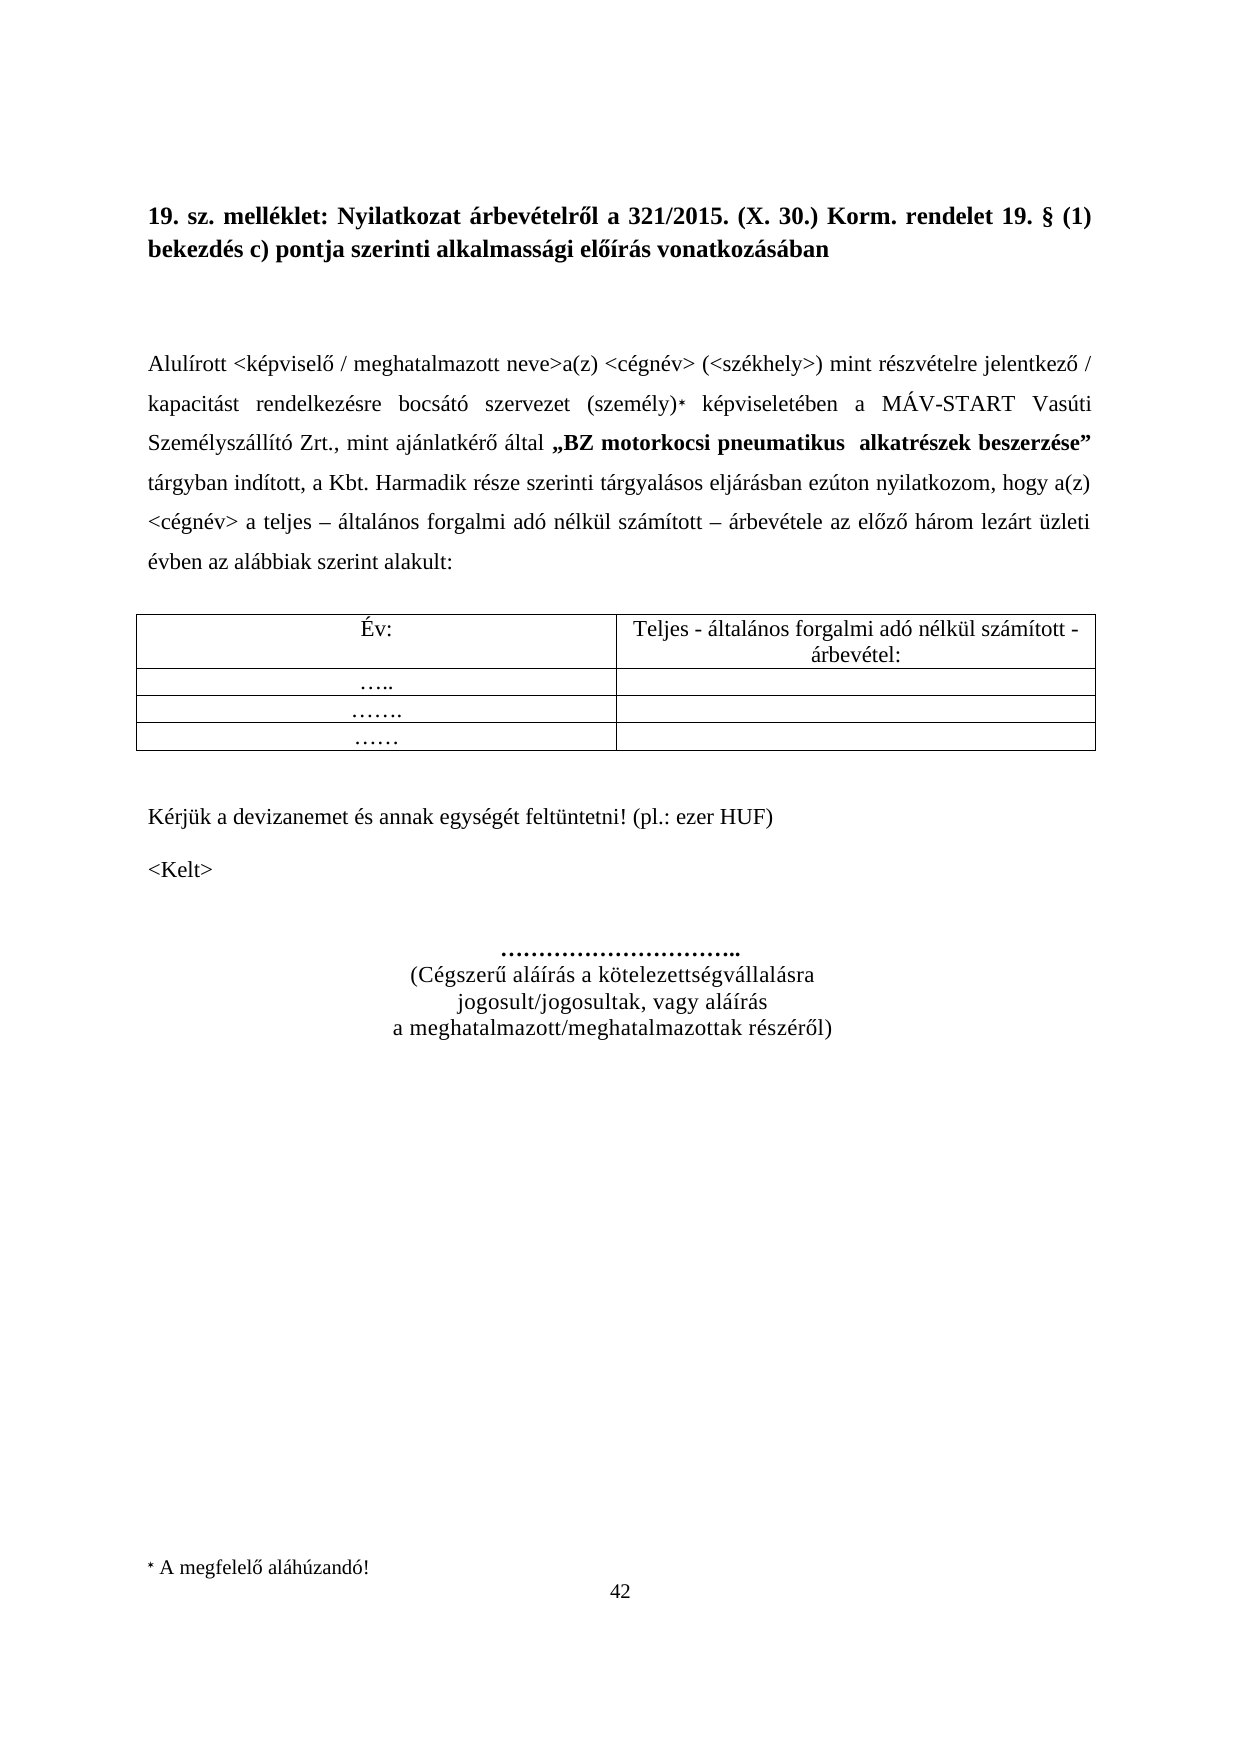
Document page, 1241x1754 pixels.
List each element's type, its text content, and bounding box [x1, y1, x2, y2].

text (Cégszerű aláírás a kötelezettségvállalásra [148, 961, 1078, 988]
text <Kelt> [148, 856, 1092, 882]
table_cell [617, 696, 1095, 722]
table_cell [617, 723, 1095, 749]
text Kérjük a devizanemet és annak egységét feltüntetni! (pl.: ezer HUF) [148, 803, 1092, 830]
table_header Év: [137, 615, 616, 667]
text Alulírott <képviselő / meghatalmazott neve>a(z) <cégnév> (<székhely>) mint részvételre jelentkező / kapacitást rendelkezésre bocsátó szervezet (személy) képviseletében a MÁV-START Vasúti Személyszállító Zrt., mint ajánlatkérő által „BZ motorkocsi pneumatikus alkatrészek beszerzése” tárgyban indított, a Kbt. Harmadik része szerinti tárgyalásos eljárásban ezúton nyilatkozom, hogy a(z) <cégnév> a teljes – általános forgalmi adó nélkül számított – árbevétele az előző három lezárt üzleti évben az alábbiak szerint alakult: [148, 350, 1092, 574]
text ………………………….. [148, 935, 1092, 961]
text jogosult/jogosultak, vagy aláírás [148, 988, 1078, 1014]
table_header Teljes - általános forgalmi adó nélkül számított - árbevétel: [617, 615, 1095, 667]
subtitle 19. sz. melléklet: Nyilatkozat árbevételről a 321/2015. (X. 30.) Korm. rendelet 19. § (1) bekezdés c) pontja szerinti alkalmassági előírás vonatkozásában [148, 201, 1092, 262]
table_cell …… [137, 723, 616, 749]
text a meghatalmazott/meghatalmazottak részéről) [148, 1014, 1078, 1041]
table_cell [617, 669, 1095, 695]
table_cell ……. [137, 696, 616, 722]
table_cell ….. [137, 669, 616, 695]
